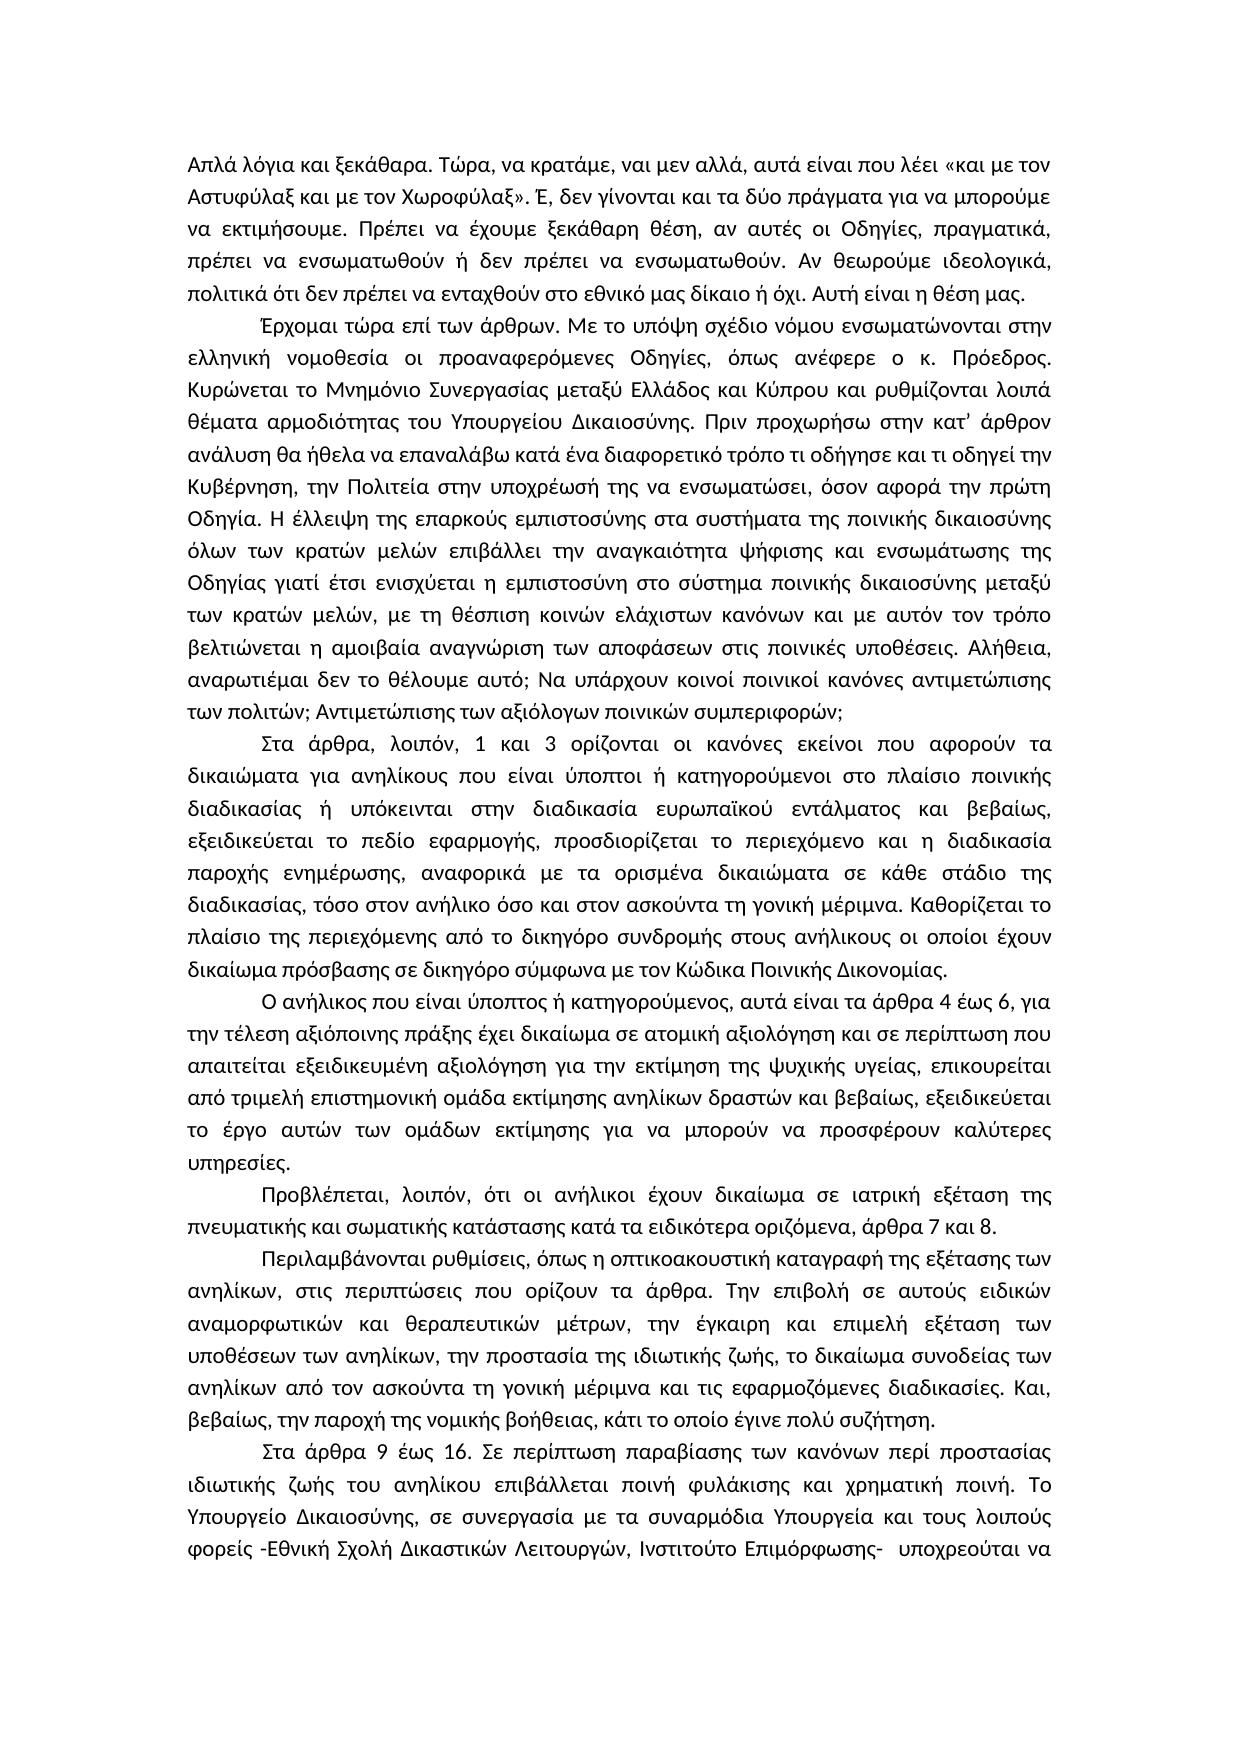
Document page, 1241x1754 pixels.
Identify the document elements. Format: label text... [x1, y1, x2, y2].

text Προβλέπεται, λοιπόν, ότι οι ανήλικοι έχουν δικαίωμα σε ιατρική εξέταση της πνευματικής και σωματικής κατάστασης κατά τα ειδικότερα οριζόμενα, άρθρα 7 και 8. [187, 1180, 1053, 1240]
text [187, 1437, 1053, 1562]
text Ο ανήλικος που είναι ύποπτος ή κατηγορούμενος, αυτά είναι τα άρθρα 4 έως 6, για την τέλεση αξιόποινης πράξης έχει δικαίωμα σε ατομική αξιολόγηση και σε περίπτωση που απαιτείται εξειδικευμένη αξιολόγηση για την εκτίμηση της ψυχικής υγείας, επικουρείται από τριμελή επιστημονική ομάδα εκτίμησης ανηλίκων δραστών και βεβαίως, εξειδικεύεται το έργο αυτών των ομάδων εκτίμησης για να μπορούν να προσφέρουν καλύτερες υπηρεσίες. [187, 987, 1053, 1176]
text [187, 150, 1053, 307]
text Περιλαμβάνονται ρυθμίσεις, όπως η οπτικοακουστική καταγραφή της εξέτασης των ανηλίκων, στις περιπτώσεις που ορίζουν τα άρθρα. Την επιβολή σε αυτούς ειδικών αναμορφωτικών και θεραπευτικών μέτρων, την έγκαιρη και επιμελή εξέταση των υποθέσεων των ανηλίκων, την προστασία της ιδιωτικής ζωής, το δικαίωμα συνοδείας των ανηλίκων από τον ασκούντα τη γονική μέριμνα και τις εφαρμοζόμενες διαδικασίες. Και, βεβαίως, την παροχή της νομικής βοήθειας, κάτι το οποίο έγινε πολύ συζήτηση. [187, 1244, 1053, 1433]
text Έρχομαι τώρα επί των άρθρων. Με το υπόψη σχέδιο νόμου ενσωματώνονται στην ελληνική νομοθεσία οι προαναφερόμενες Οδηγίες, όπως ανέφερε ο κ. Πρόεδρος. Κυρώνεται το Μνημόνιο Συνεργασίας μεταξύ Ελλάδος και Κύπρου και ρυθμίζονται λοιπά θέματα αρμοδιότητας του Υπουργείου Δικαιοσύνης. Πριν προχωρήσω στην κατ’ άρθρον ανάλυση θα ήθελα να επαναλάβω κατά ένα διαφορετικό τρόπο τι οδήγησε και τι οδηγεί την Κυβέρνηση, την Πολιτεία στην υποχρέωσή της να ενσωματώσει, όσον αφορά την πρώτη Οδηγία. Η έλλειψη της επαρκούς εμπιστοσύνης στα συστήματα της ποινικής δικαιοσύνης όλων των κρατών μελών επιβάλλει την αναγκαιότητα ψήφισης και ενσωμάτωσης της Οδηγίας γιατί έτσι ενισχύεται η εμπιστοσύνη στο σύστημα ποινικής δικαιοσύνης μεταξύ των κρατών μελών, με τη θέσπιση κοινών ελάχιστων κανόνων και με αυτόν τον τρόπο βελτιώνεται η αμοιβαία αναγνώριση των αποφάσεων στις ποινικές υποθέσεις. Αλήθεια, αναρωτιέμαι δεν το θέλουμε αυτό; Να υπάρχουν κοινοί ποινικοί κανόνες αντιμετώπισης των πολιτών; Αντιμετώπισης των αξιόλογων ποινικών συμπεριφορών; [187, 311, 1053, 725]
text Στα άρθρα, λοιπόν, 1 και 3 ορίζονται οι κανόνες εκείνοι που αφορούν τα δικαιώματα για ανηλίκους που είναι ύποπτοι ή κατηγορούμενοι στο πλαίσιο ποινικής διαδικασίας ή υπόκεινται στην διαδικασία ευρωπαϊκού εντάλματος και βεβαίως, εξειδικεύεται το πεδίο εφαρμογής, προσδιορίζεται το περιεχόμενο και η διαδικασία παροχής ενημέρωσης, αναφορικά με τα ορισμένα δικαιώματα σε κάθε στάδιο της διαδικασίας, τόσο στον ανήλικο όσο και στον ασκούντα τη γονική μέριμνα. Καθορίζεται το πλαίσιο της περιεχόμενης από το δικηγόρο συνδρομής στους ανήλικους οι οποίοι έχουν δικαίωμα πρόσβασης σε δικηγόρο σύμφωνα με τον Κώδικα Ποινικής Δικονομίας. [187, 729, 1053, 983]
